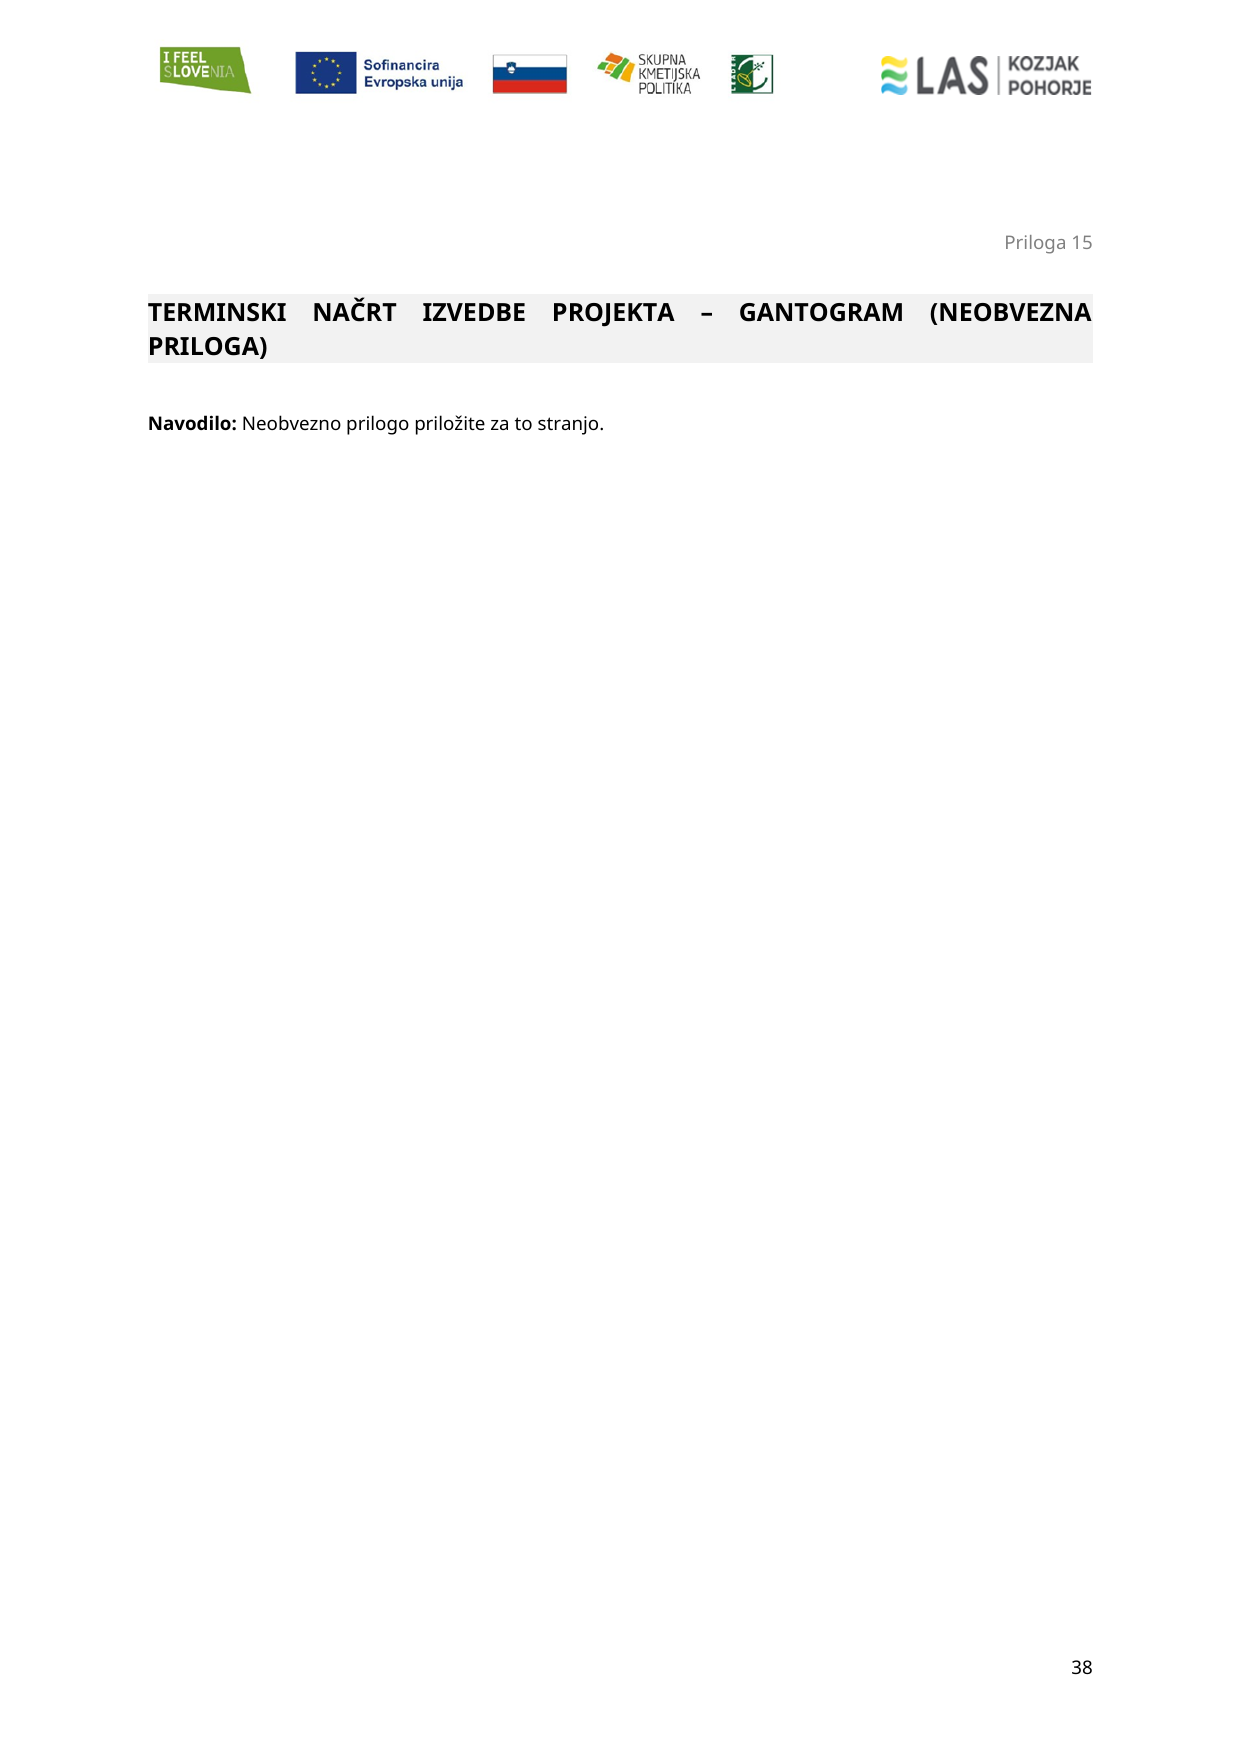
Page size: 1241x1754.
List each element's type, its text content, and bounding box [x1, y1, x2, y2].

picture [881, 56, 1092, 95]
text Priloga 15 [148, 229, 1093, 255]
text TERMINSKI NAČRT IZVEDBE PROJEKTA – GANTOGRAM (NEOBVEZNA PRILOGA) [148, 294, 1093, 363]
picture [144, 29, 790, 110]
text Navodilo: Neobvezno prilogo priložite za to stranjo. [148, 411, 1093, 436]
